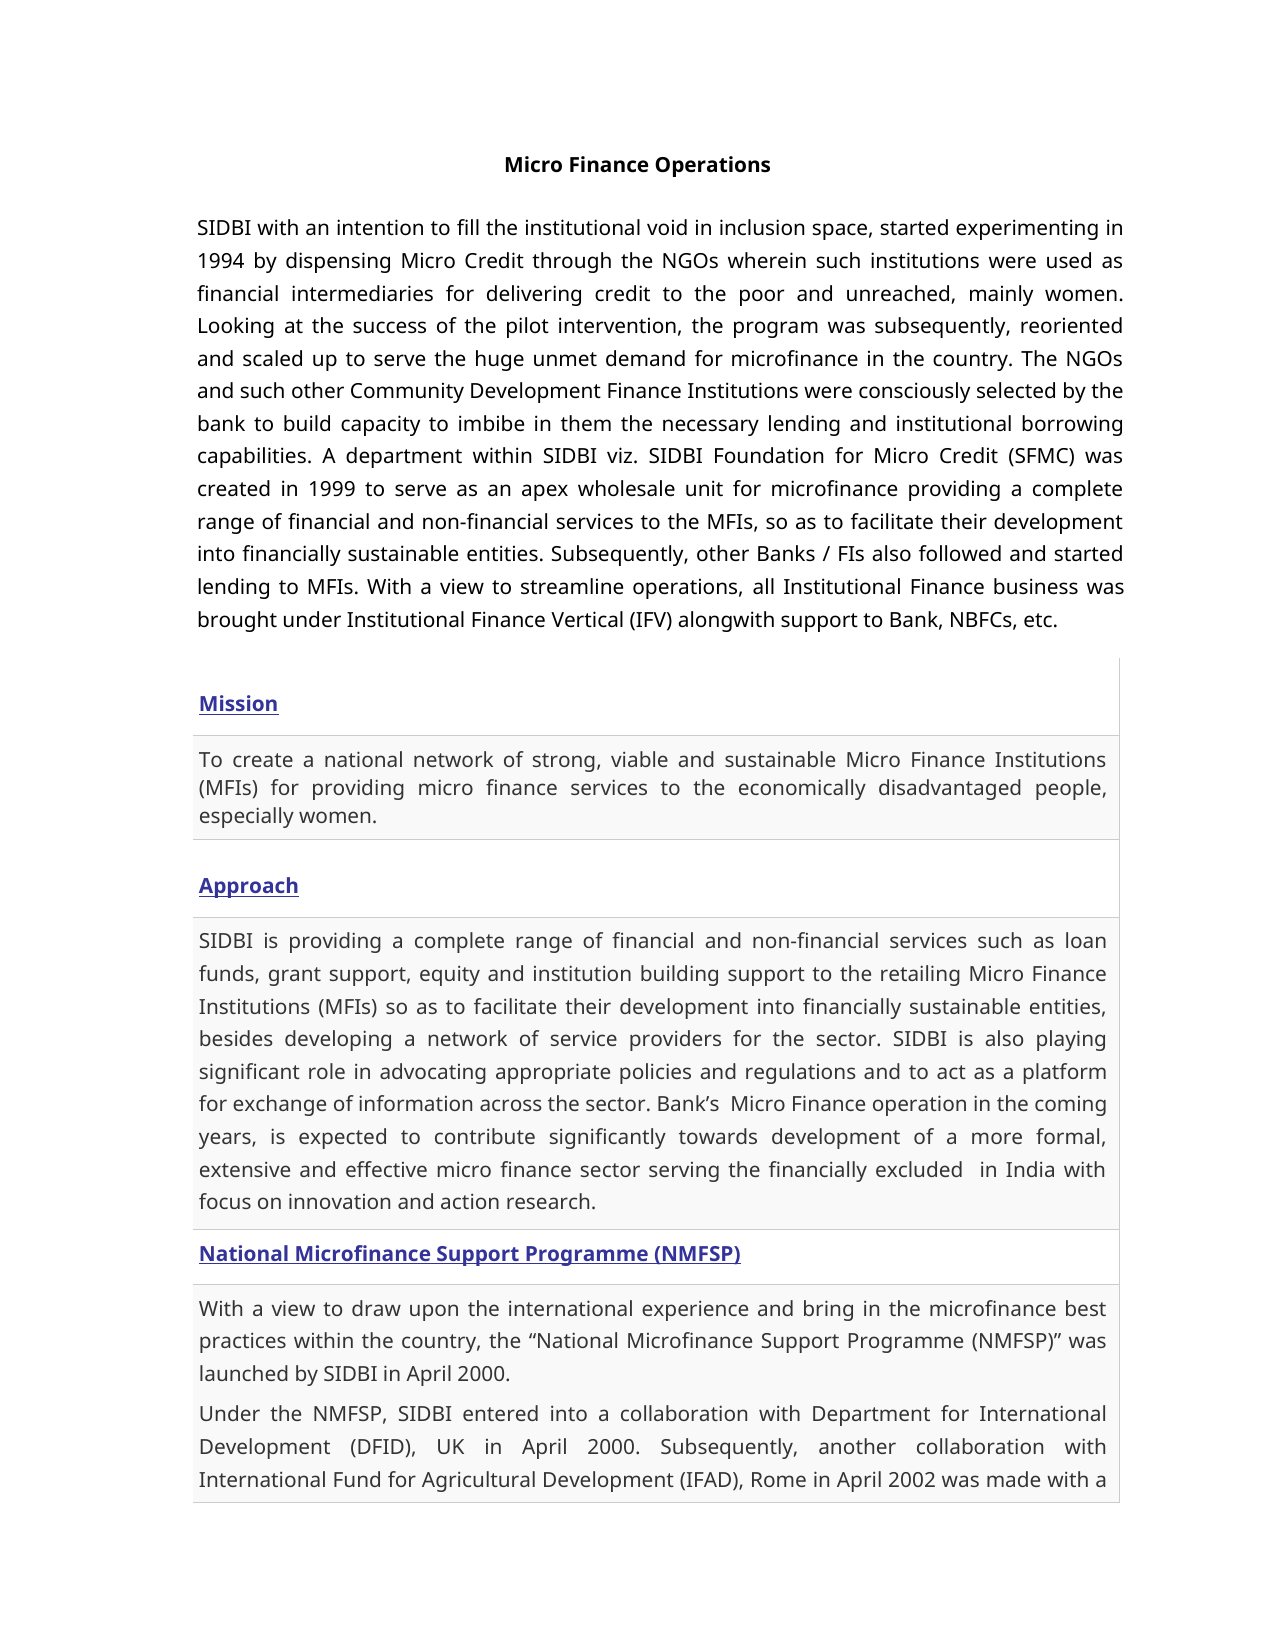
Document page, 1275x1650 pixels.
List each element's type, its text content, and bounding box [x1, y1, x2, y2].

table_cell Approach [193, 840, 1119, 917]
table_cell National Microfinance Support Programme (NMFSP) [193, 1230, 1119, 1284]
table_cell To create a national network of strong, viable and sustainable Micro Finance Institutions (MFIs) for providing micro finance services to the economically disadvantaged people, especially women. [193, 736, 1119, 839]
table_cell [193, 1285, 1119, 1502]
table_header Mission [193, 658, 1119, 735]
list SIDBI with an intention to fill the institutional void in inclusion space, started experimenting in 1994 by dispensing Micro Credit through the NGOs wherein such institutions were used as financial intermediaries for delivering credit to the poor and unreached, mainly women. Looking at the success of the pilot intervention, the program was subsequently, reoriented and scaled up to serve the huge unmet demand for microfinance in the country. The NGOs and such other Community Development Finance Institutions were consciously selected by the bank to build capacity to imbibe in them the necessary lending and institutional borrowing capabilities. A department within SIDBI viz. SIDBI Foundation for Micro Credit (SFMC) was created in 1999 to serve as an apex wholesale unit for microfinance providing a complete range of financial and non-financial services to the MFIs, so as to facilitate their development into financially sustainable entities. Subsequently, other Banks / FIs also followed and started lending to MFIs. With a view to streamline operations, all Institutional Finance business was brought under Institutional Finance Vertical (IFV) alongwith support to Bank, NBFCs, etc. [197, 213, 1125, 633]
table_cell SIDBI is providing a complete range of financial and non-financial services such as loan funds, grant support, equity and institution building support to the retailing Micro Finance Institutions (MFIs) so as to facilitate their development into financially sustainable entities, besides developing a network of service providers for the sector. SIDBI is also playing significant role in advocating appropriate policies and regulations and to act as a platform for exchange of information across the sector. Bank’s Micro Finance operation in the coming years, is expected to contribute significantly towards development of a more formal, extensive and effective micro finance sector serving the financially excluded in India with focus on innovation and action research. [193, 918, 1119, 1229]
text Micro Finance Operations [150, 150, 1125, 178]
